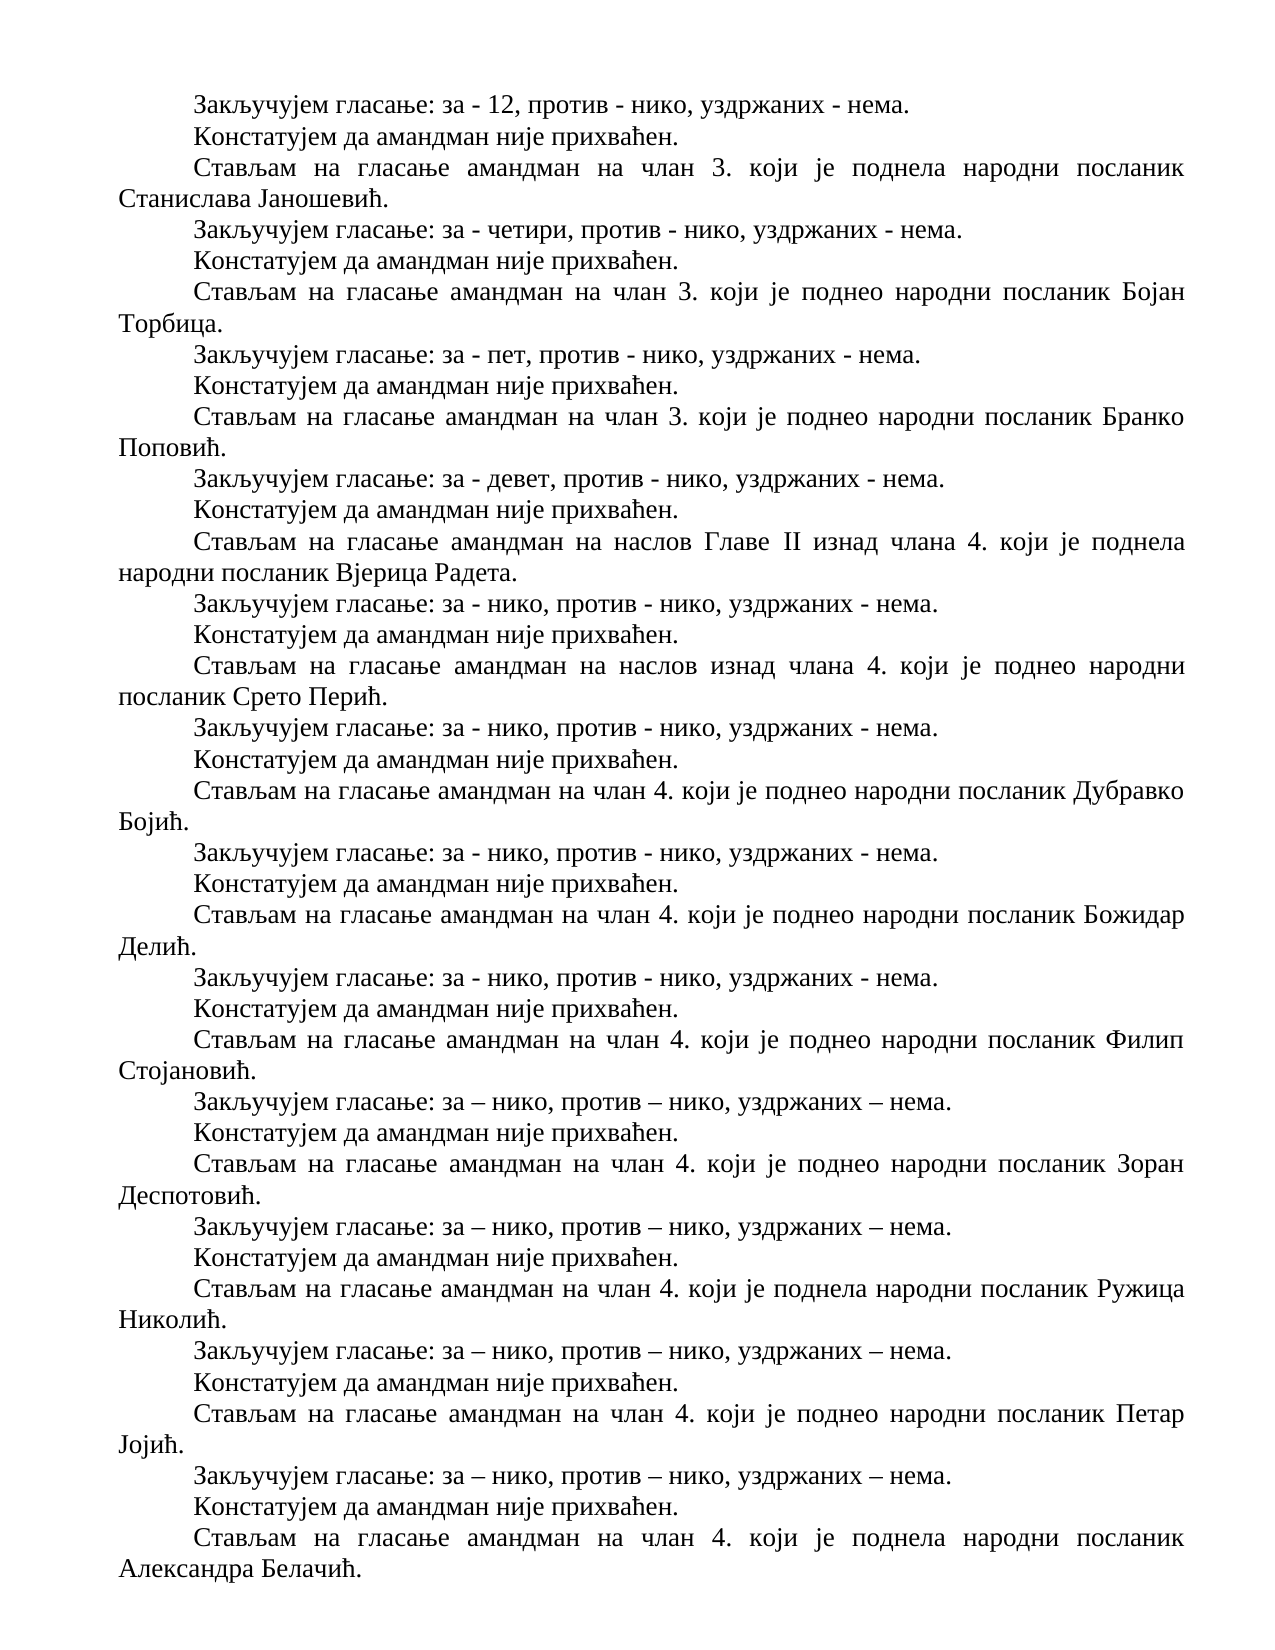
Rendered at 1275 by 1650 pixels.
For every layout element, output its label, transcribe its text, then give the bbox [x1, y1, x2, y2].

text Закључујем гласање: за - нико, против - нико, уздржаних - нема. [118, 712, 1186, 743]
text Констатујем да амандман није прихваћен. [118, 244, 1186, 276]
text Стављам на гласање амандман на члан 4. који је поднела народни посланик Ружица Николић. [118, 1272, 1186, 1334]
text Закључујем гласање: за – нико, против – нико, уздржаних – нема. [118, 1334, 1186, 1366]
text Закључујем гласање: за - девет, против - нико, уздржаних - нема. [118, 462, 1186, 493]
text Закључујем гласање: за - нико, против - нико, уздржаних - нема. [118, 587, 1186, 618]
text Закључујем гласање: за - нико, против - нико, уздржаних - нема. [118, 961, 1186, 992]
text Стављам на гласање амандман на наслов Главе II изнад члана 4. који је поднела народни посланик Вјерица Радета. [118, 525, 1186, 587]
text Констатујем да амандман није прихваћен. [118, 618, 1186, 649]
text Закључујем гласање: за – нико, против – нико, уздржаних – нема. [118, 1210, 1186, 1241]
text Стављам на гласање амандман на члан 4. који је поднео народни посланик Божидар Делић. [118, 898, 1186, 961]
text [118, 120, 1186, 151]
text Закључујем гласање: за – нико, против – нико, уздржаних – нема. [118, 1085, 1186, 1116]
text Стављам на гласање амандман на члан 4. који је поднео народни посланик Дубравко Бојић. [118, 774, 1186, 836]
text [118, 1490, 1186, 1521]
text Констатујем да амандман није прихваћен. [118, 743, 1186, 774]
text Констатујем да амандман није прихваћен. [118, 1241, 1186, 1272]
text Закључујем гласање: за - нико, против - нико, уздржаних - нема. [118, 836, 1186, 867]
text Констатујем да амандман није прихваћен. [118, 493, 1186, 525]
text Закључујем гласање: за - четири, против - нико, уздржаних - нема. [118, 213, 1186, 244]
text Стављам на гласање амандман на члан 4. који је поднела народни посланик Александра Белачић. [118, 1521, 1186, 1584]
text Констатујем да амандман није прихваћен. [118, 369, 1186, 400]
text Закључујем гласање: за - пет, против - нико, уздржаних - нема. [118, 338, 1186, 369]
text Закључујем гласање: за - 12, против - нико, уздржаних - нема. [118, 89, 1186, 120]
text Констатујем да амандман није прихваћен. [118, 867, 1186, 898]
text Стављам на гласање амандман на члан 4. који је поднео народни посланик Петар Јојић. [118, 1397, 1186, 1459]
text Констатујем да амандман није прихваћен. [118, 1366, 1186, 1397]
text Констатујем да амандман није прихваћен. [118, 1116, 1186, 1148]
text Стављам на гласање амандман на члан 3. који је поднела народни посланик Станислава Јаношевић. [118, 151, 1186, 213]
text Стављам на гласање амандман на члан 3. који је поднео народни посланик Бојан Торбица. [118, 276, 1186, 338]
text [118, 1459, 1186, 1490]
text Констатујем да амандман није прихваћен. [118, 992, 1186, 1023]
text Стављам на гласање амандман на члан 4. који је поднео народни посланик Филип Стојановић. [118, 1023, 1186, 1085]
text Стављам на гласање амандман на наслов изнад члана 4. који је поднео народни посланик Срето Перић. [118, 649, 1186, 712]
text Стављам на гласање амандман на члан 3. који је поднео народни посланик Бранко Поповић. [118, 400, 1186, 462]
text Стављам на гласање амандман на члан 4. који је поднео народни посланик Зоран Деспотовић. [118, 1148, 1186, 1210]
